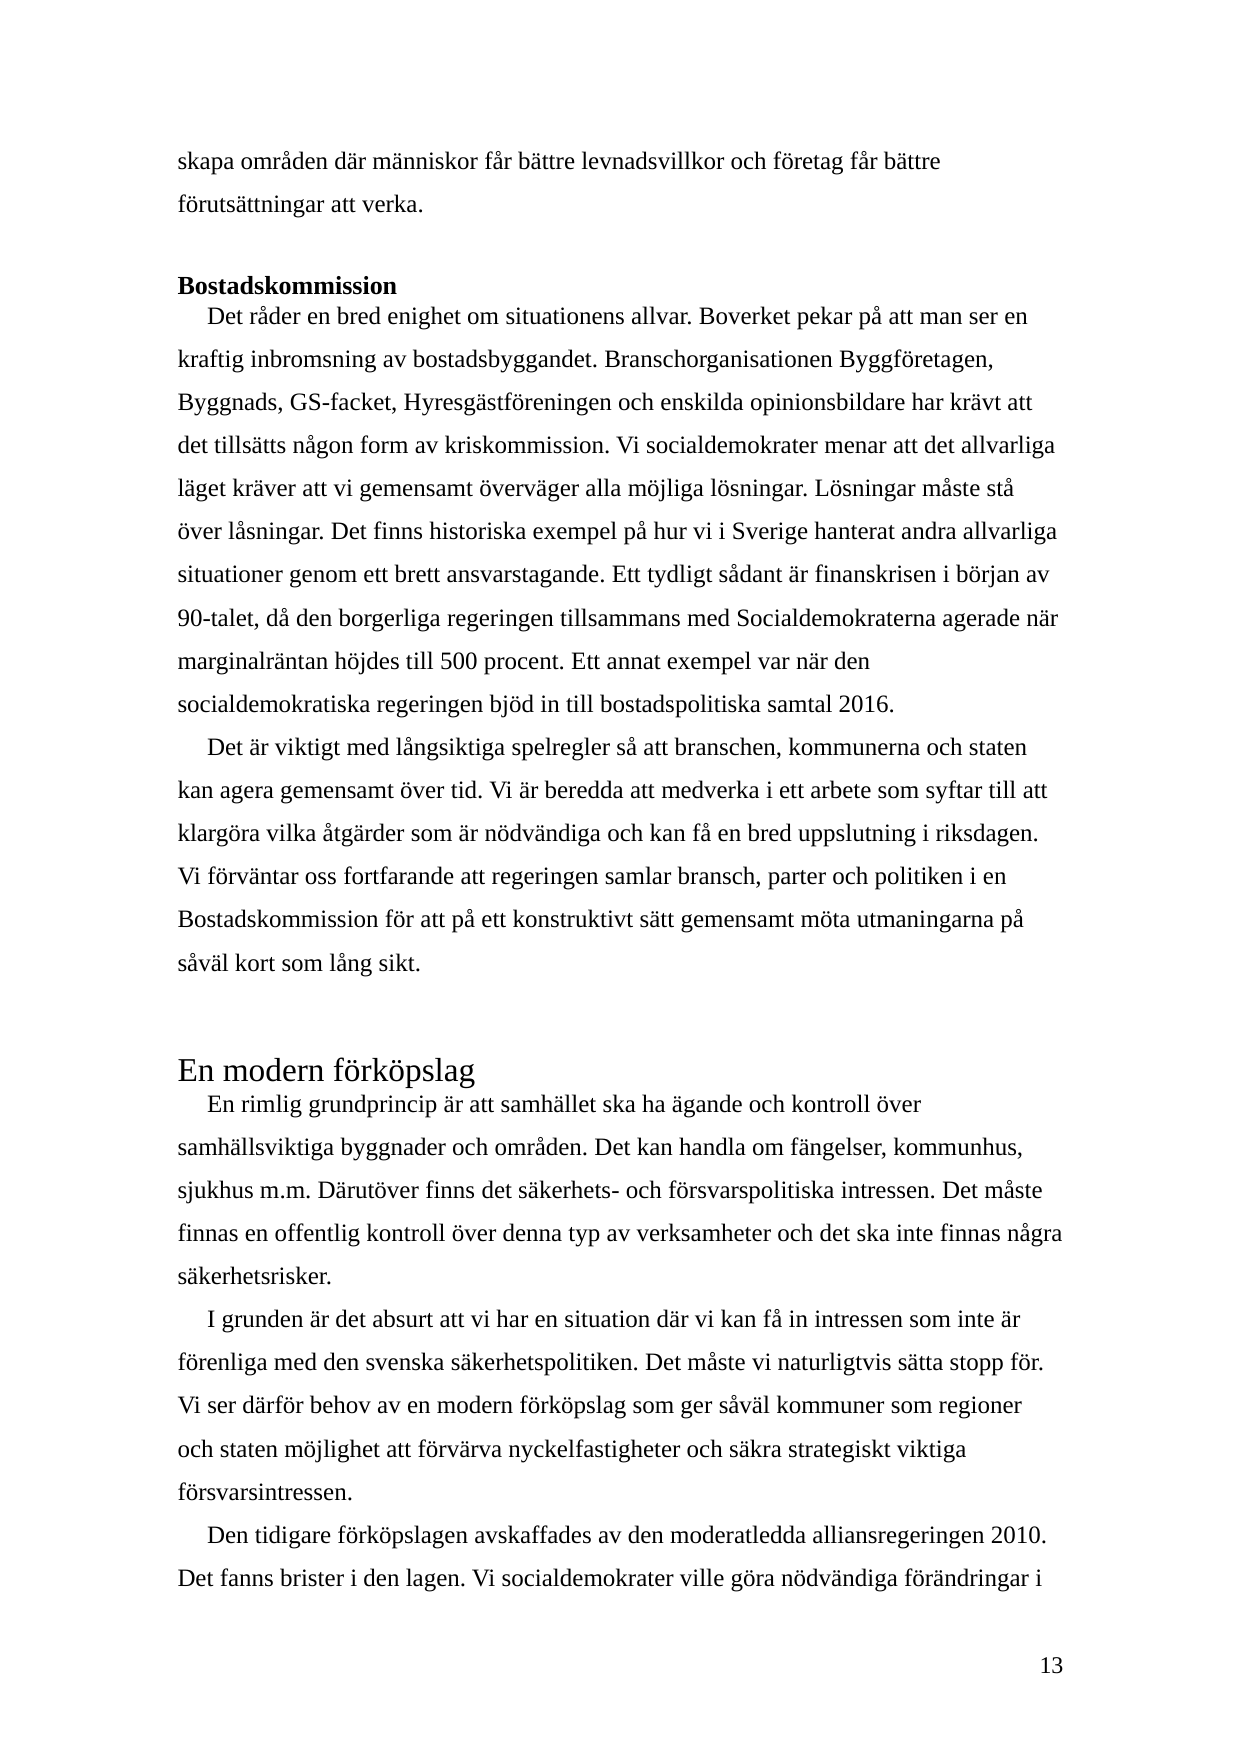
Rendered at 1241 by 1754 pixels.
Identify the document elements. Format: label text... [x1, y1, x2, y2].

text Det råder en bred enighet om situationens allvar. Boverket pekar på att man ser en kraftig inbromsning av bostadsbyggandet. Branschorganisationen Byggföretagen, Byggnads, GS-facket, Hyresgästföreningen och enskilda opinionsbildare har krävt att det tillsätts någon form av kriskommission. Vi socialdemokrater menar att det allvarliga läget kräver att vi gemensamt överväger alla möjliga lösningar. Lösningar måste stå över låsningar. Det finns historiska exempel på hur vi i Sverige hanterat andra allvarliga situationer genom ett brett ansvarstagande. Ett tydligt sådant är finanskrisen i början av 90-talet, då den borgerliga regeringen tillsammans med Socialdemokraterna agerade när marginalräntan höjdes till 500 procent. Ett annat exempel var när den socialdemokratiska regeringen bjöd in till bostadspolitiska samtal 2016. [177, 301, 1063, 718]
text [177, 1520, 1063, 1592]
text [177, 146, 1063, 218]
subtitle Bostadskommission [177, 269, 1063, 301]
subtitle En modern förköpslag [177, 1053, 1063, 1089]
text En rimlig grundprincip är att samhället ska ha ägande och kontroll över samhällsviktiga byggnader och områden. Det kan handla om fängelser, kommunhus, sjukhus m.m. Därutöver finns det säkerhets- och försvarspolitiska intressen. Det måste finnas en offentlig kontroll över denna typ av verksamheter och det ska inte finnas några säkerhetsrisker. [177, 1089, 1063, 1290]
text I grunden är det absurt att vi har en situation där vi kan få in intressen som inte är förenliga med den svenska säkerhetspolitiken. Det måste vi naturligtvis sätta stopp för. Vi ser därför behov av en modern förköpslag som ger såväl kommuner som regioner och staten möjlighet att förvärva nyckelfastigheter och säkra strategiskt viktiga försvarsintressen. [177, 1304, 1063, 1506]
text Det är viktigt med långsiktiga spelregler så att branschen, kommunerna och staten kan agera gemensamt över tid. Vi är beredda att medverka i ett arbete som syftar till att klargöra vilka åtgärder som är nödvändiga och kan få en bred uppslutning i riksdagen. Vi förväntar oss fortfarande att regeringen samlar bransch, parter och politiken i en Bostadskommission för att på ett konstruktivt sätt gemensamt möta utmaningarna på såväl kort som lång sikt. [177, 732, 1063, 976]
